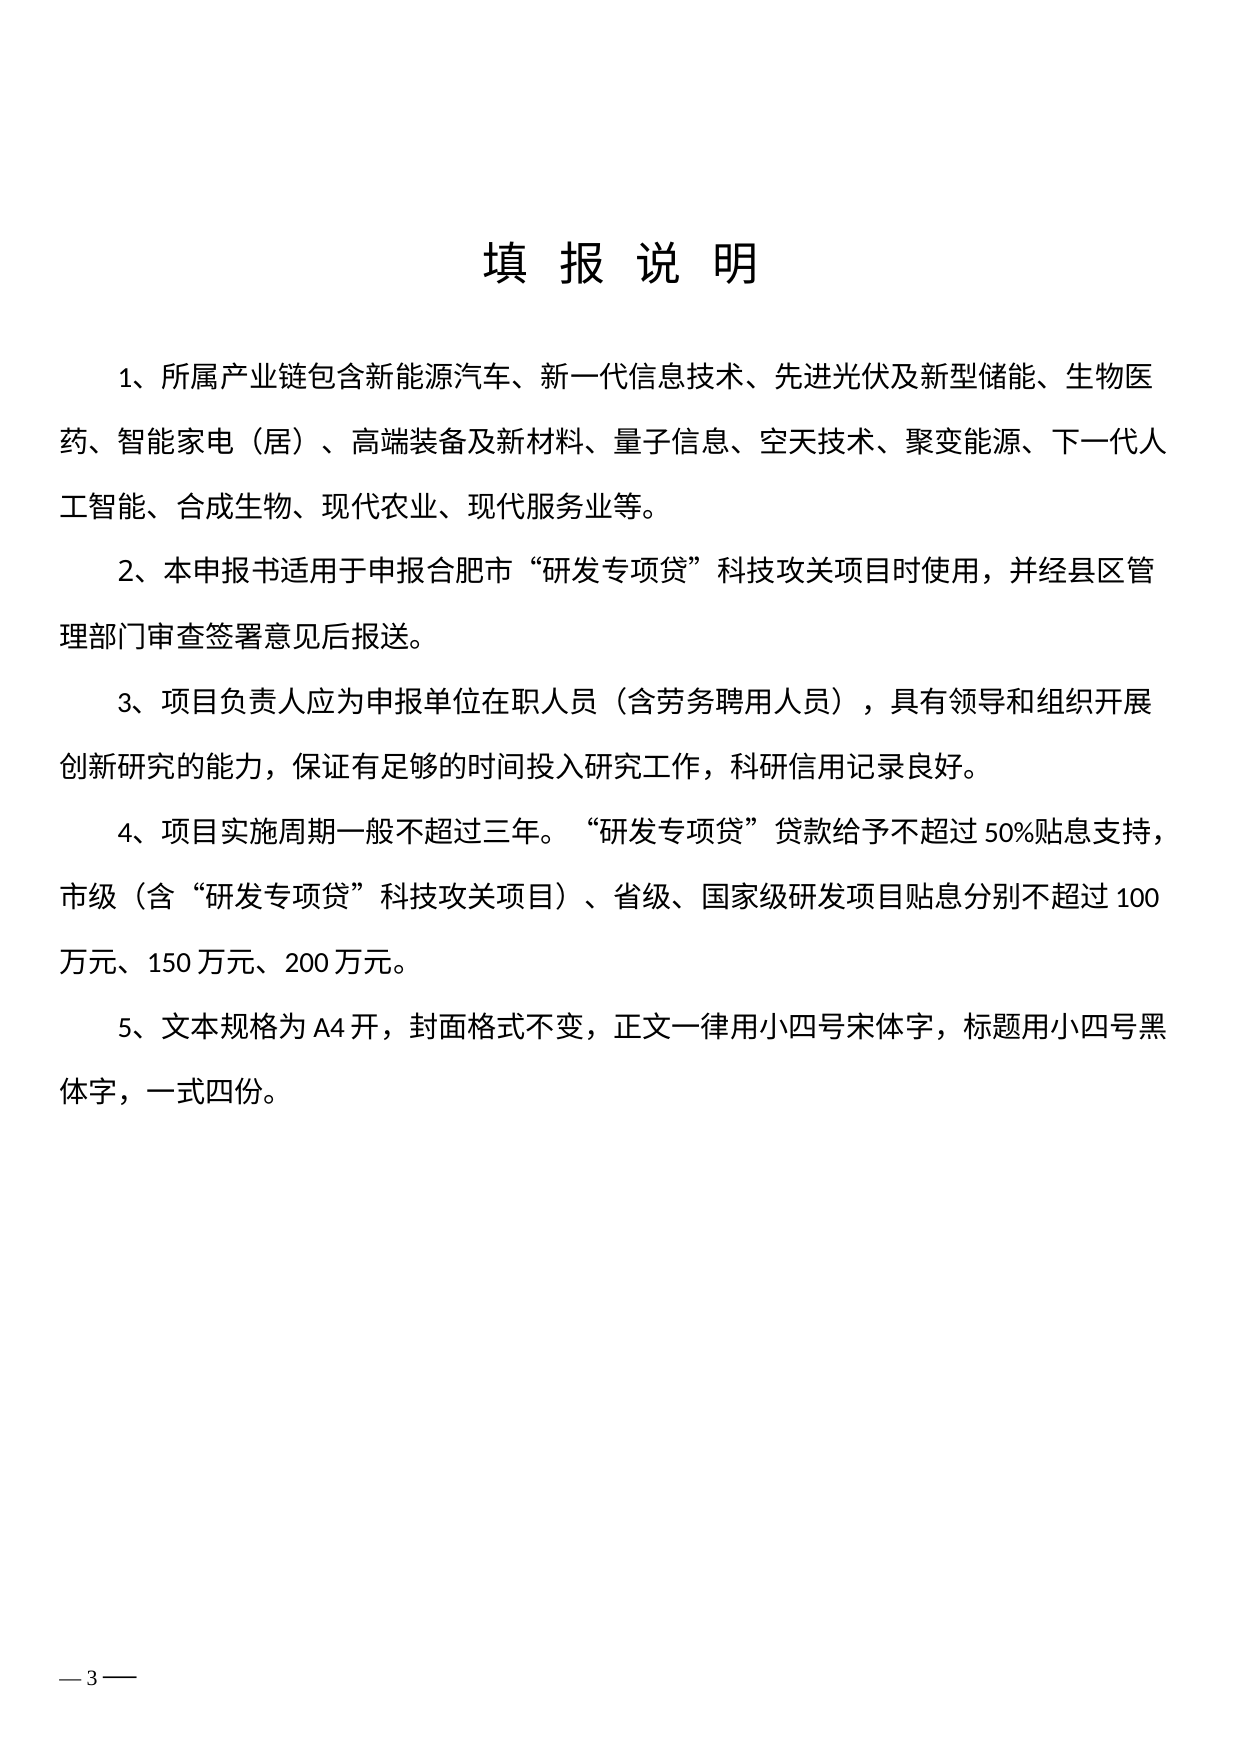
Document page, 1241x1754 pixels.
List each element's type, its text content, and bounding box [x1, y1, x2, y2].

text 5、文本规格为A4开，封面格式不变，正文一律用小四号宋体字，标题用小四号黑体字，一式四份。 [59, 992, 1181, 1122]
text 3、项目负责人应为申报单位在职人员（含劳务聘用人员），具有领导和组织开展创新研究的能力，保证有足够的时间投入研究工作，科研信用记录良好。 [59, 667, 1181, 797]
text 2、本申报书适用于申报合肥市“研发专项贷”科技攻关项目时使用，并经县区管理部门审查签署意见后报送。 [59, 537, 1181, 667]
list 所属产业链包含新能源汽车、新一代信息技术、先进光伏及新型储能、生物医药、智能家电（居）、高端装备及新材料、量子信息、空天技术、聚变能源、下一代人工智能、合成生物、现代农业、现代服务业等。 [59, 342, 1181, 537]
text 4、项目实施周期一般不超过三年。“研发专项贷”贷款给予不超过50%贴息支持，市级（含“研发专项贷”科技攻关项目）、省级、国家级研发项目贴息分别不超过100万元、150万元、200万元。 [59, 797, 1181, 992]
text 填 报 说 明 [59, 212, 1181, 309]
